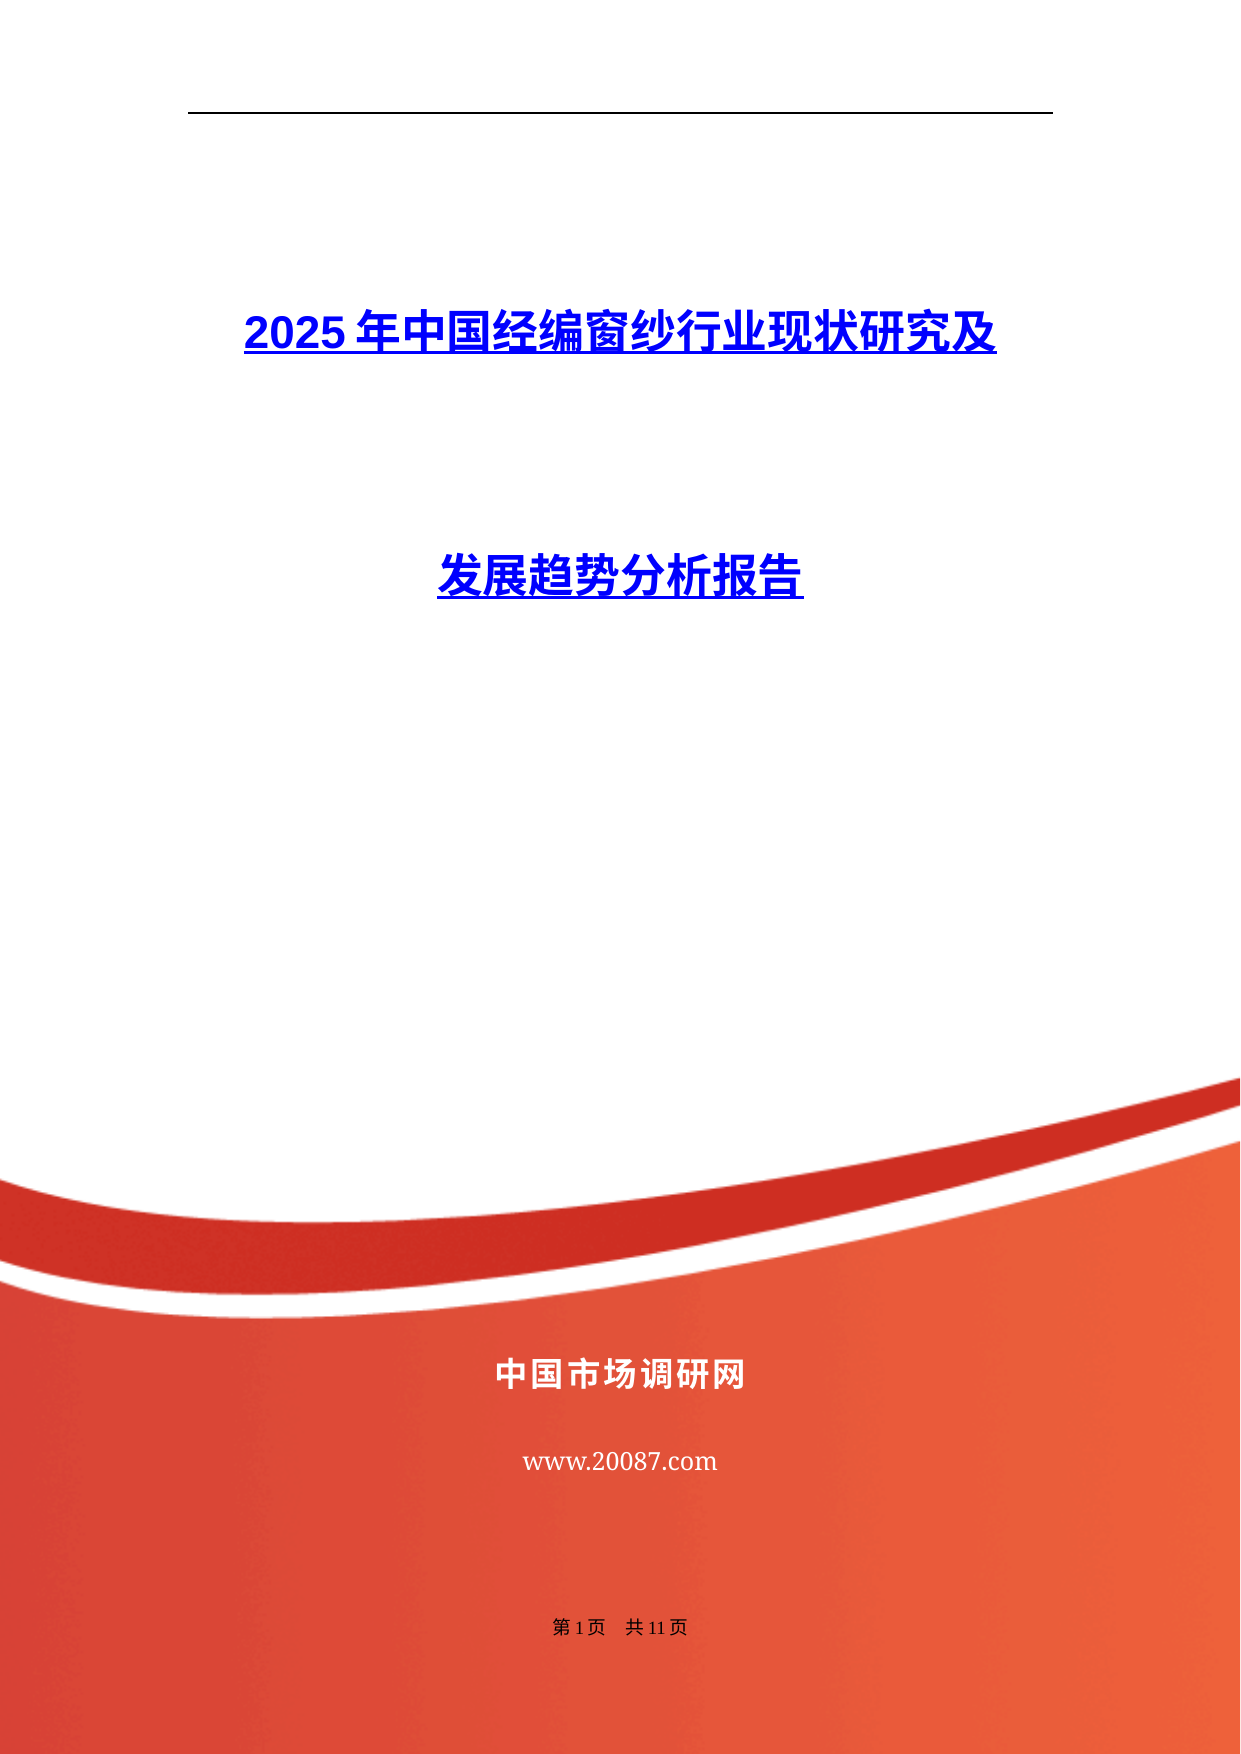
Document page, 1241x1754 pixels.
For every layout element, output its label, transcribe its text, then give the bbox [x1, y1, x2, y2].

subtitle 中国市场调研网 [187, 1339, 1053, 1404]
text www.20087.com [187, 1428, 1053, 1493]
picture [0, 1006, 1241, 1754]
table_header 2025年中国经编窗纱行业现状研究及发展趋势分析报告 [188, 207, 1053, 773]
